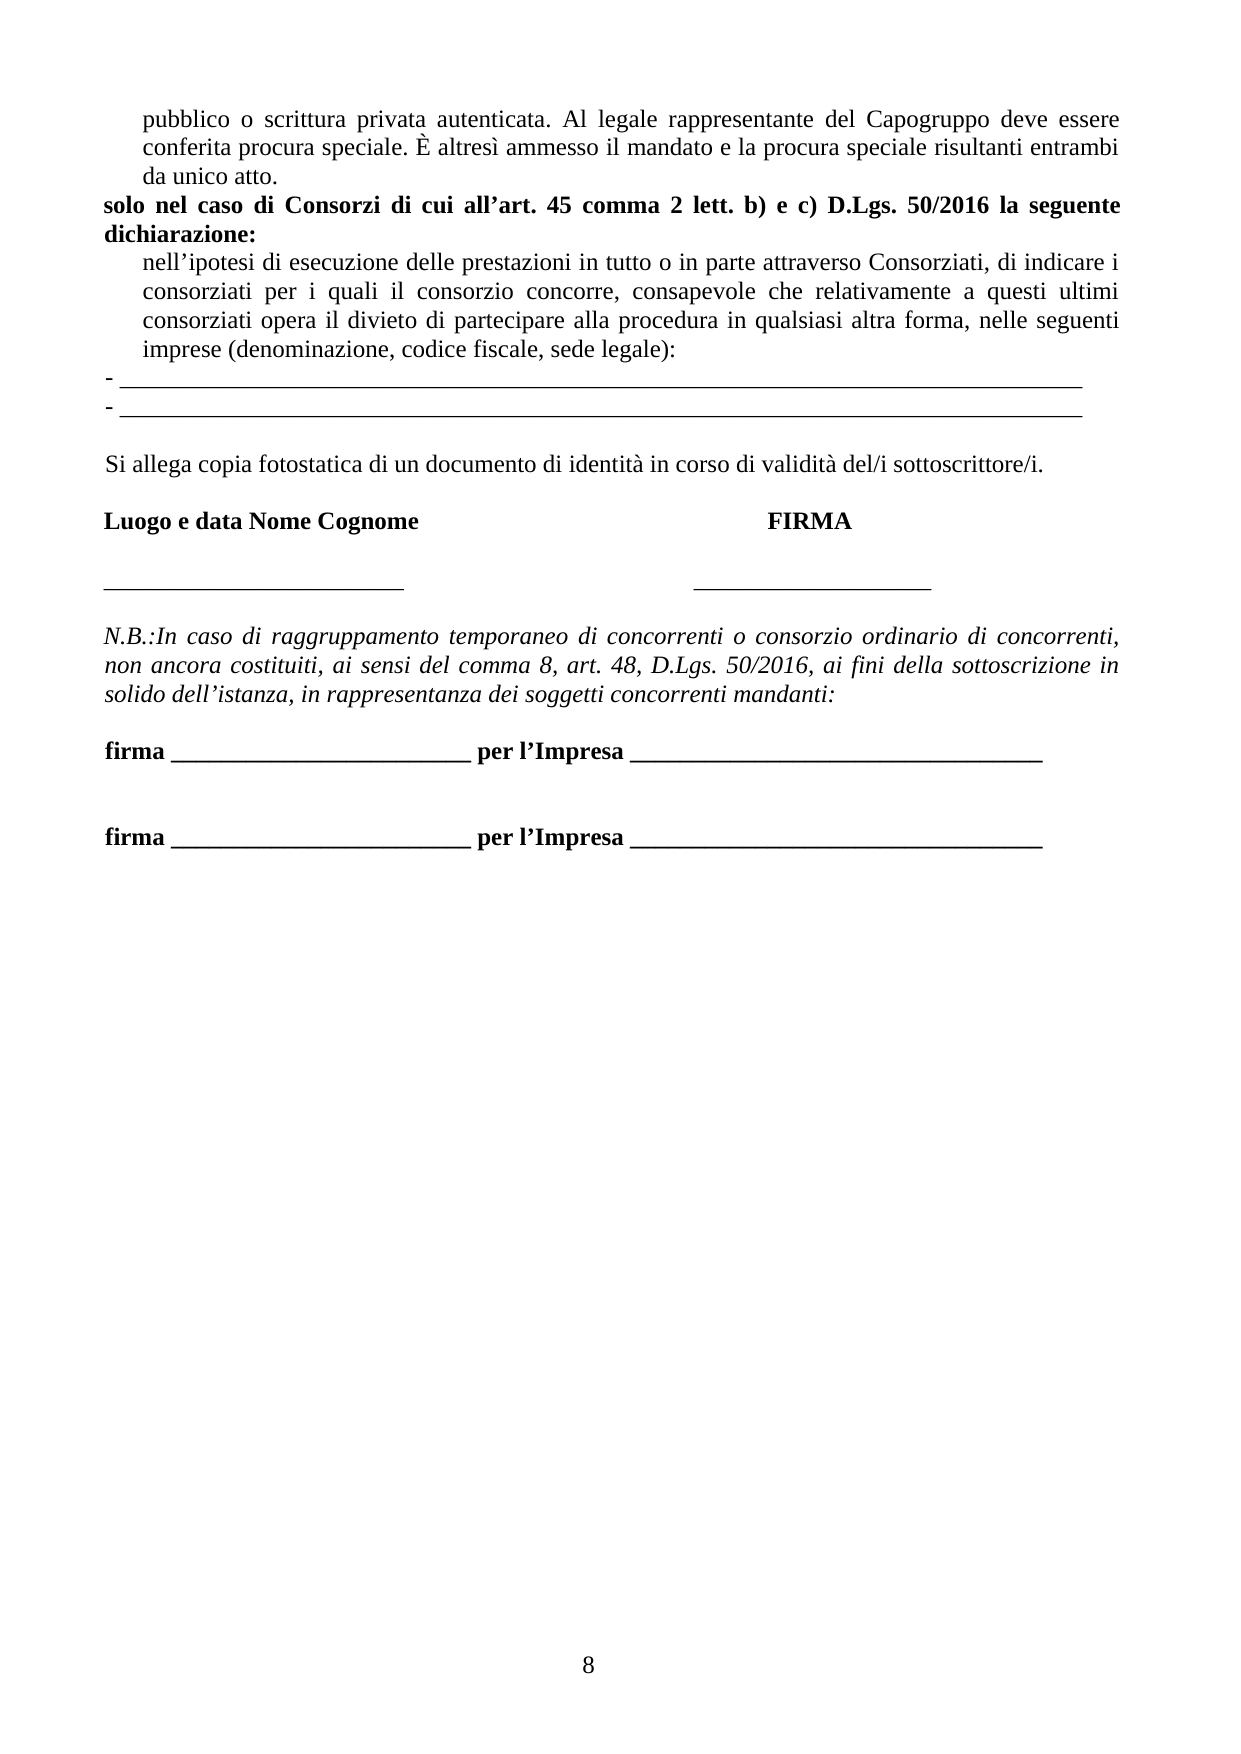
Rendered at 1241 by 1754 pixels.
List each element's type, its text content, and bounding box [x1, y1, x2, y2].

text nell’ipotesi di esecuzione delle prestazioni in tutto o in parte attraverso Consorziati, di indicare i consorziati per i quali il consorzio concorre, consapevole che relativamente a questi ultimi consorziati opera il divieto di partecipare alla procedura in qualsiasi altra forma, nelle seguenti imprese (denominazione, codice fiscale, sede legale): [105, 247, 1120, 362]
text ________________________ ___________________ [103, 564, 1122, 592]
text solo nel caso di Consorzi di cui all’art. 45 comma 2 lett. b) e c) D.Lgs. 50/2016 la seguente dichiarazione: [103, 190, 1122, 247]
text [105, 104, 1120, 190]
text N.B.:In caso di raggruppamento temporaneo di concorrenti o consorzio ordinario di concorrenti, non ancora costituiti, ai sensi del comma 8, art. 48, D.Lgs. 50/2016, ai fini della sottoscrizione in solido dell’istanza, in rappresentanza dei soggetti concorrenti mandanti: [103, 621, 1120, 707]
text firma ________________________ per l’Impresa _________________________________ [105, 736, 1120, 765]
text - _____________________________________________________________________________ [105, 391, 1122, 420]
text Luogo e data Nome Cognome FIRMA [103, 506, 1122, 535]
text - _____________________________________________________________________________ [105, 362, 1122, 391]
text Si allega copia fotostatica di un documento di identità in corso di validità del/i sottoscrittore/i. [105, 449, 1120, 477]
text firma ________________________ per l’Impresa _________________________________ [105, 822, 1120, 851]
